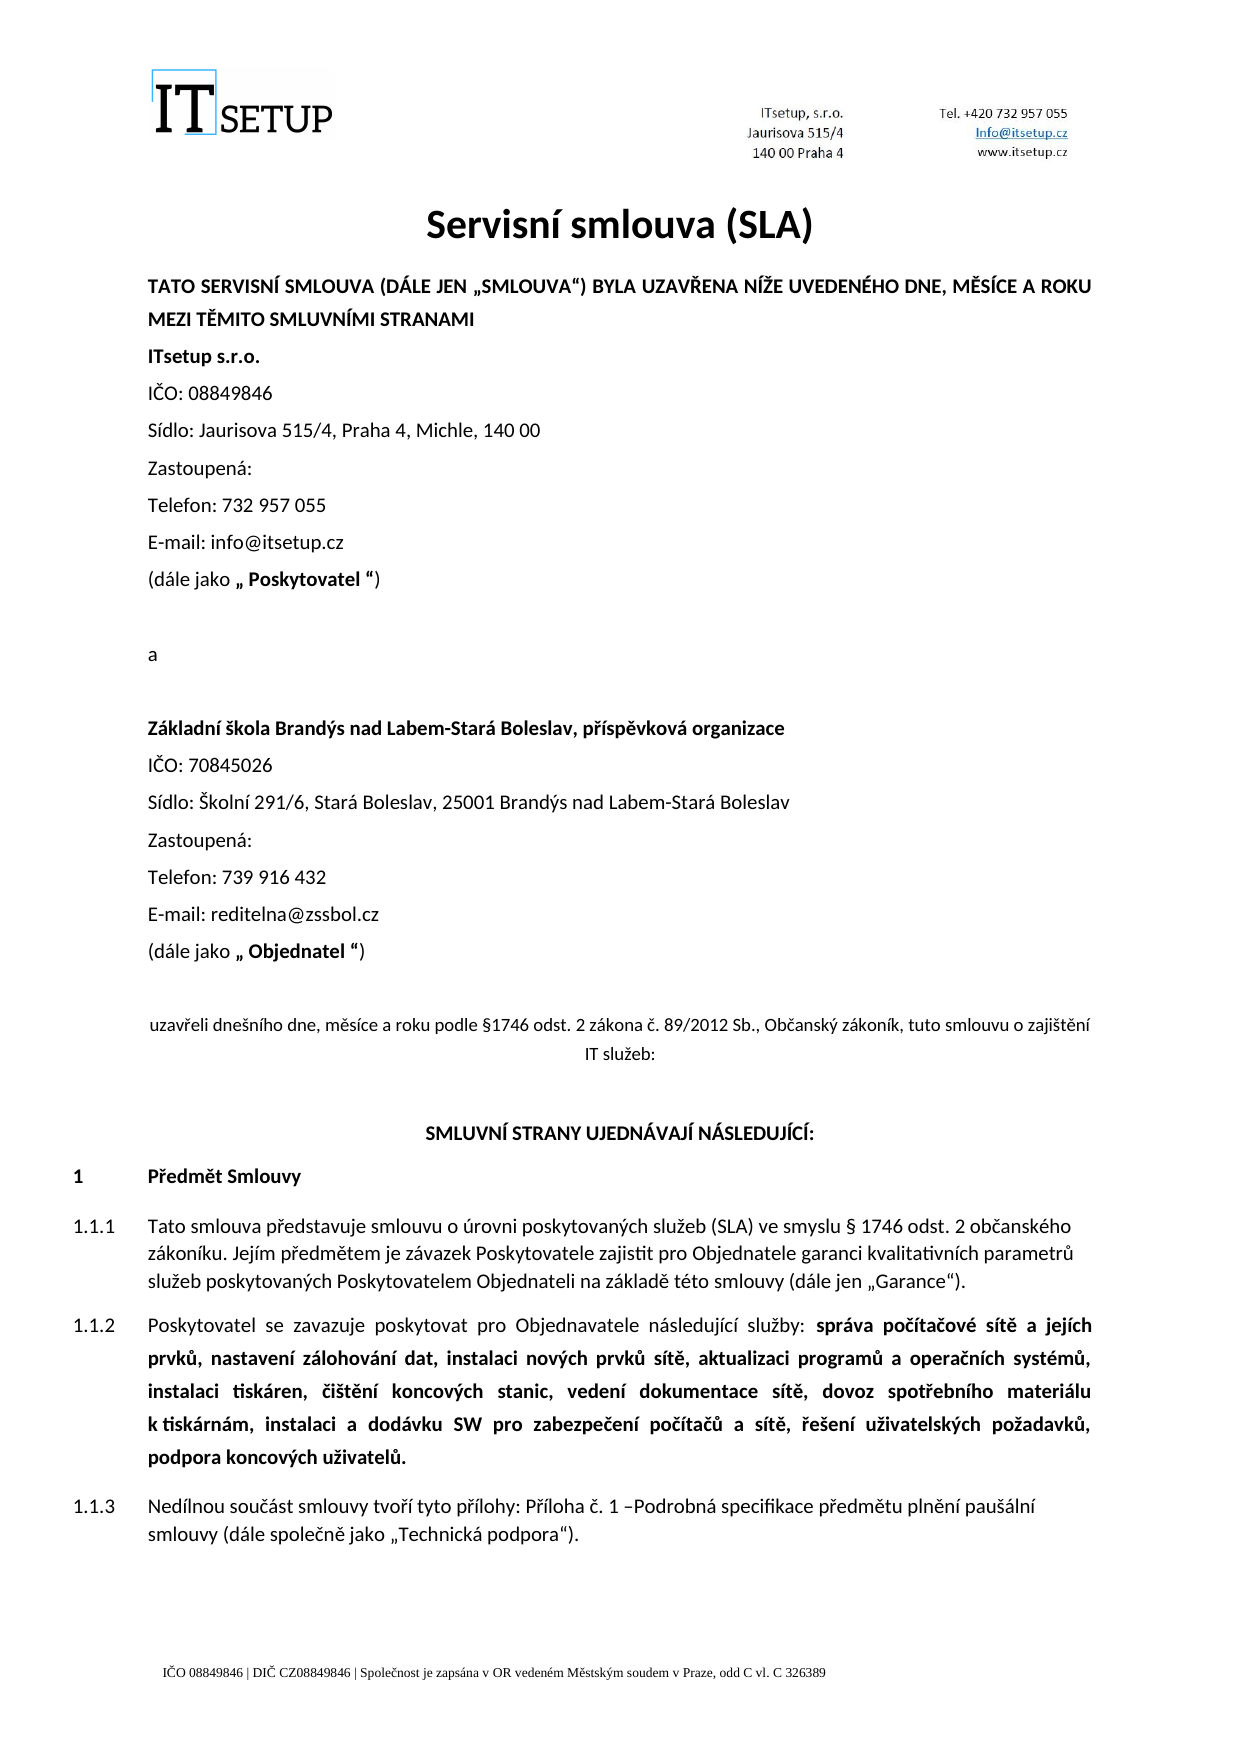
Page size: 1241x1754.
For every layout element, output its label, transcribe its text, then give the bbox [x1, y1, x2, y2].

text E-mail: reditelna@zssbol.cz [148, 901, 1093, 927]
list Předmět Smlouvy [73, 1163, 1093, 1189]
text Telefon: 739 916 432 [148, 864, 1093, 889]
text ITsetup s.r.o. [148, 343, 1093, 369]
list Nedílnou součást smlouvy tvoří tyto přílohy: Příloha č. 1 –Podrobná specifikace předmětu plnění paušální smlouvy (dále společně jako „Technická podpora“). [73, 1494, 1093, 1546]
text uzavřeli dnešního dne, měsíce a roku podle §1746 odst. 2 zákona č. 89/2012 Sb., Občanský zákoník, tuto smlouvu o zajištění IT služeb: [148, 1013, 1093, 1065]
picture [147, 66, 336, 139]
text a [148, 641, 1093, 666]
text E-mail: info@itsetup.cz [148, 529, 1093, 555]
text Telefon: 732 957 055 [148, 492, 1093, 517]
picture [933, 100, 1090, 163]
text IČO: 70845026 [148, 752, 1093, 778]
list Tato smlouva představuje smlouvu o úrovni poskytovaných služeb (SLA) ve smyslu § 1746 odst. 2 občanského zákoníku. Jejím předmětem je závazek Poskytovatele zajistit pro Objednatele garanci kvalitativních parametrů služeb poskytovaných Poskytovatelem Objednateli na základě této smlouvy (dále jen „Garance“). [73, 1213, 1093, 1293]
text Sídlo: Jaurisova 515/4, Praha 4, Michle, 140 00 [148, 418, 1093, 443]
text Zastoupená: [148, 827, 1093, 852]
list Poskytovatel se zavazuje poskytovat pro Objednavatele následující služby: správa počítačové sítě a jejích prvků, nastavení zálohování dat, instalaci nových prvků sítě, aktualizaci programů a operačních systémů, instalaci tiskáren, čištění koncových stanic, vedení dokumentace sítě, dovoz spotřebního materiálu k tiskárnám, instalaci a dodávku SW pro zabezpečení počítačů a sítě, řešení uživatelských požadavků, podpora koncových uživatelů. [73, 1312, 1093, 1469]
text Základní škola Brandýs nad Labem-Stará Boleslav, příspěvková organizace [148, 715, 1093, 741]
text SMLUVNÍ STRANY UJEDNÁVAJÍ NÁSLEDUJÍCÍ: [148, 1120, 1093, 1145]
text IČO: 08849846 [148, 381, 1093, 406]
text Servisní smlouva (SLA) [148, 198, 1093, 249]
text (dále jako „ Poskytovatel “) [148, 566, 1093, 592]
picture [737, 100, 847, 160]
text Sídlo: Školní 291/6, Stará Boleslav, 25001 Brandýs nad Labem-Stará Boleslav [148, 789, 1093, 815]
text TATO SERVISNÍ SMLOUVA (DÁLE JEN „SMLOUVA“) BYLA UZAVŘENA NÍŽE UVEDENÉHO DNE, MĚSÍCE A ROKU MEZI TĚMITO SMLUVNÍMI STRANAMI [148, 273, 1093, 332]
text (dále jako „ Objednatel “) [148, 938, 1093, 964]
text Zastoupená: [148, 455, 1093, 480]
